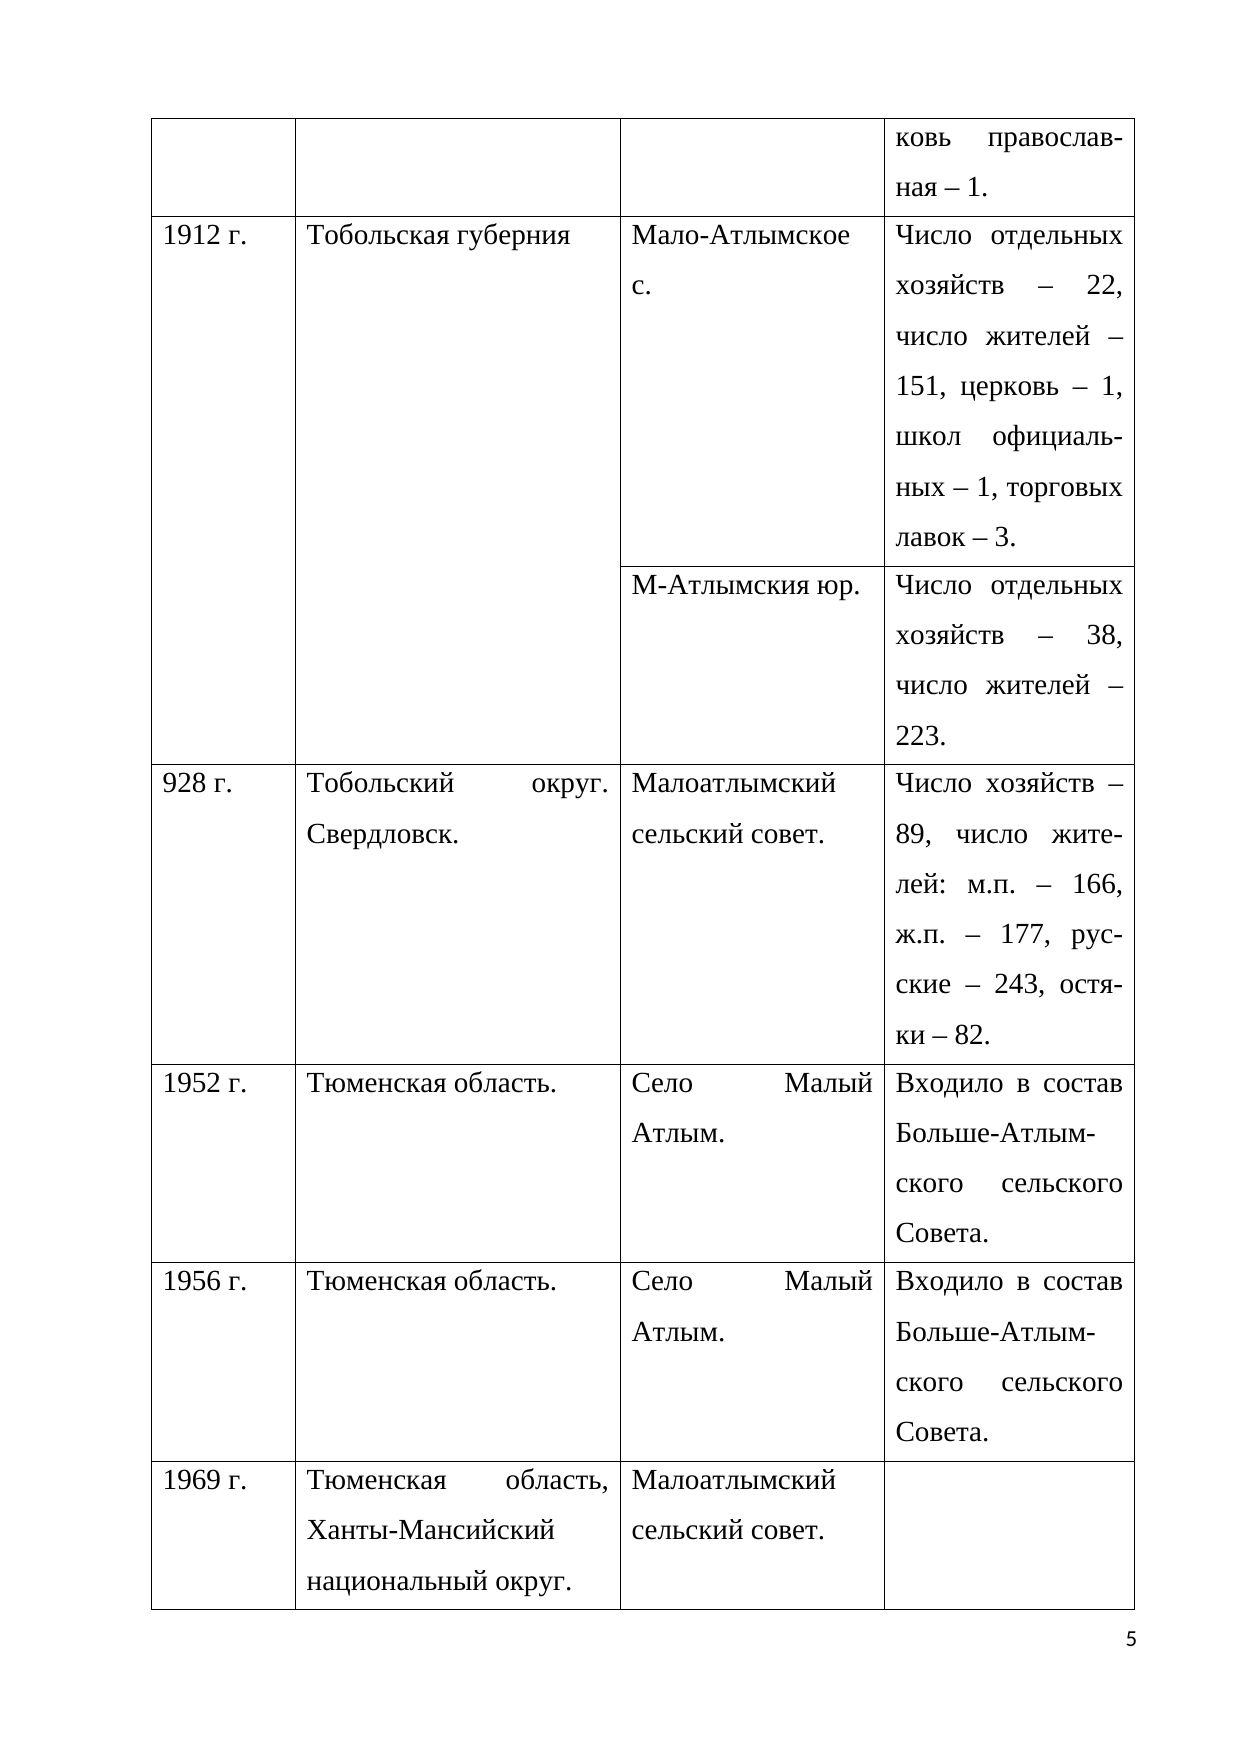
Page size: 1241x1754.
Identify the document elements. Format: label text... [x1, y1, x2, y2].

table_cell Входило в состав Больше-Атлым-ского сельского Совета. [885, 1263, 1134, 1461]
table_cell Число отдельных хозяйств – 22, число жителей – 151, церковь – 1, школ официаль-ных – 1, торговых лавок – 3. [885, 217, 1134, 566]
table_cell Малоатлымский сельский совет. [621, 1462, 884, 1609]
table_cell [885, 1462, 1134, 1609]
table_cell 1912 г. [152, 217, 295, 764]
table_cell Тюменская область, Ханты-Мансийский национальный округ. [296, 1462, 620, 1609]
table_cell Малоатлымский сельский совет. [621, 765, 884, 1064]
table_cell 928 г. [152, 765, 295, 1064]
table_cell Число хозяйств – 89, число жите-лей: м.п. – 166, ж.п. – 177, рус-ские – 243, остя-ки – 82. [885, 765, 1134, 1064]
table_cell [621, 119, 884, 216]
table_cell Тобольская губерния [296, 217, 620, 764]
table_cell Село Малый Атлым. [621, 1263, 884, 1461]
table_cell 1956 г. [152, 1263, 295, 1461]
table_cell Входило в состав Больше-Атлым-ского сельского Совета. [885, 1065, 1134, 1262]
table_cell Село Малый Атлым. [621, 1065, 884, 1262]
table_cell Число отдельных хозяйств – 38, число жителей – 223. [885, 567, 1134, 764]
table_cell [885, 119, 1134, 216]
table_cell Тобольский округ. Свердловск. [296, 765, 620, 1064]
table_cell 1969 г. [152, 1462, 295, 1609]
table_cell Тюменская область. [296, 1263, 620, 1461]
table_cell Мало-Атлымское с. [621, 217, 884, 566]
table_cell М-Атлымския юр. [621, 567, 884, 764]
table_cell Тюменская область. [296, 1065, 620, 1262]
table_cell 1952 г. [152, 1065, 295, 1262]
